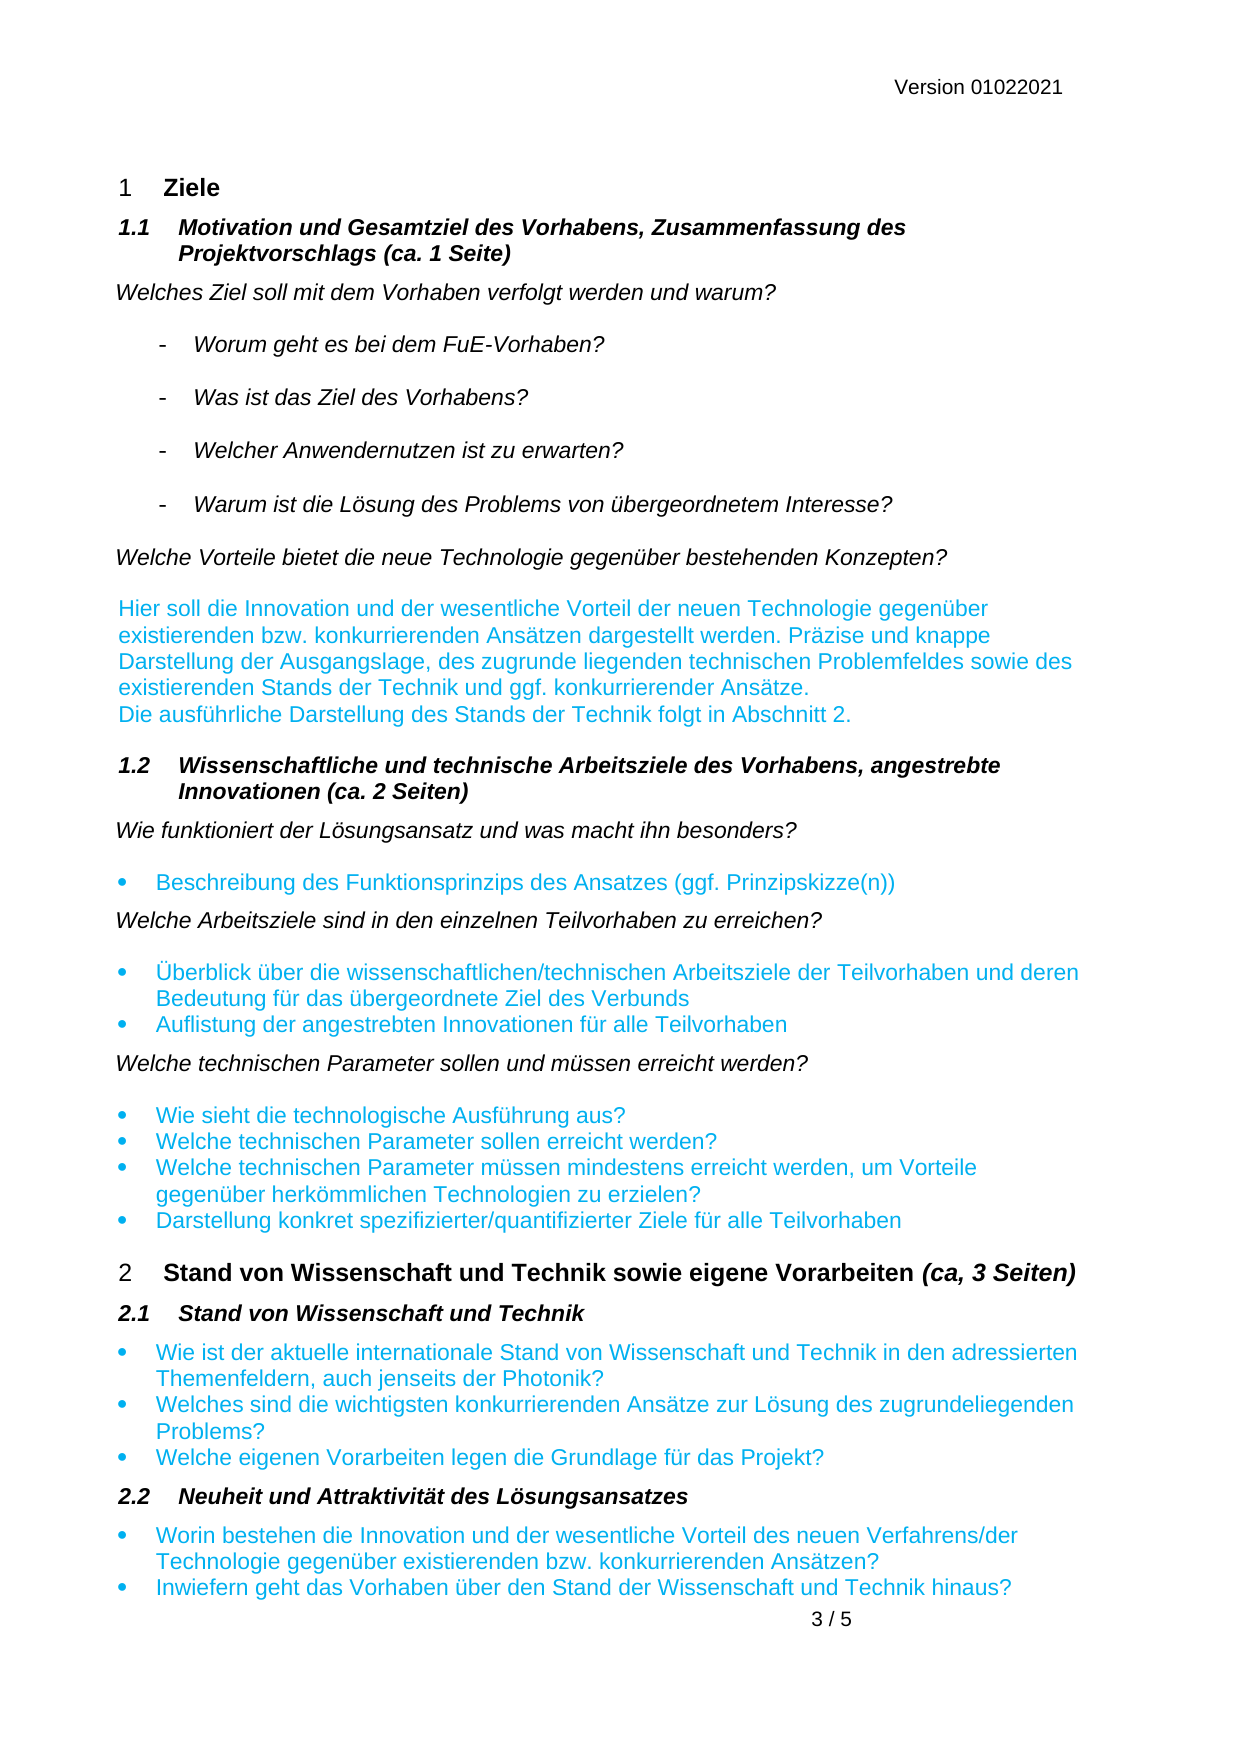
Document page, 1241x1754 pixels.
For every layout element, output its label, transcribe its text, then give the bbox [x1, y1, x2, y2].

text Hier soll die Innovation und der wesentliche Vorteil der neuen Technologie gegenüber existierenden bzw. konkurrierenden Ansätzen dargestellt werden. Präzise und knappe Darstellung der Ausgangslage, des zugrunde liegenden technischen Problemfeldes sowie des existierenden Stands der Technik und ggf. konkurrierender Ansätze. Die ausführliche Darstellung des Stands der Technik folgt in Abschnitt 2. [118, 595, 1092, 727]
subtitle Motivation und Gesamtziel des Vorhabens, Zusammenfassung des Projektvorschlags (ca. 1 Seite) [118, 214, 1092, 267]
list Welche Vorteile bietet die neue Technologie gegenüber bestehenden Konzepten? [115, 544, 1092, 570]
subtitle Wissenschaftliche und technische Arbeitsziele des Vorhabens, angestrebte Innovationen (ca. 2 Seiten) [118, 752, 1092, 805]
list Beschreibung des Funktionsprinzips des Ansatzes (ggf. Prinzipskizze(n)) [118, 868, 1092, 895]
list Wie ist der aktuelle internationale Stand von Wissenschaft und Technik in den adressierten Themenfeldern, auch jenseits der Photonik? [118, 1338, 1092, 1391]
list Auflistung der angestrebten Innovationen für alle Teilvorhaben [118, 1011, 1092, 1038]
list Inwiefern geht das Vorhaben über den Stand der Wissenschaft und Technik hinaus? [118, 1574, 1092, 1601]
list Was ist das Ziel des Vorhabens? [156, 384, 1092, 412]
list Warum ist die Lösung des Problems von übergeordnetem Interesse? [156, 491, 1092, 519]
list Welche Arbeitsziele sind in den einzelnen Teilvorhaben zu erreichen? [115, 907, 1092, 934]
list Welches Ziel soll mit dem Vorhaben verfolgt werden und warum? [115, 279, 1092, 306]
list Wie funktioniert der Lösungsansatz und was macht ihn besonders? [115, 817, 1092, 843]
subtitle Stand von Wissenschaft und Technik [118, 1300, 1092, 1326]
list Darstellung konkret spezifizierter/quantifizierter Ziele für alle Teilvorhaben [118, 1207, 1092, 1233]
subtitle Neuheit und Attraktivität des Lösungsansatzes [118, 1483, 1092, 1509]
list Welcher Anwendernutzen ist zu erwarten? [156, 437, 1092, 466]
list Welche technischen Parameter müssen mindestens erreicht werden, um Vorteile gegenüber herkömmlichen Technologien zu erzielen? [118, 1154, 1092, 1207]
list Welche technischen Parameter sollen und müssen erreicht werden? [115, 1050, 1092, 1077]
list Welche eigenen Vorarbeiten legen die Grundlage für das Projekt? [118, 1444, 1092, 1470]
subtitle Ziele [118, 173, 1092, 201]
list Welche technischen Parameter sollen erreicht werden? [118, 1128, 1092, 1154]
list Wie sieht die technologische Ausführung aus? [118, 1102, 1092, 1128]
list Überblick über die wissenschaftlichen/technischen Arbeitsziele der Teilvorhaben und deren Bedeutung für das übergeordnete Ziel des Verbunds [118, 959, 1092, 1011]
list Worum geht es bei dem FuE-Vorhaben? [156, 331, 1092, 359]
subtitle Stand von Wissenschaft und Technik sowie eigene Vorarbeiten (ca, 3 Seiten) [118, 1258, 1092, 1287]
list Worin bestehen die Innovation und der wesentliche Vorteil des neuen Verfahrens/der Technologie gegenüber existierenden bzw. konkurrierenden Ansätzen? [118, 1522, 1092, 1574]
list Welches sind die wichtigsten konkurrierenden Ansätze zur Lösung des zugrundeliegenden Problems? [118, 1391, 1092, 1444]
